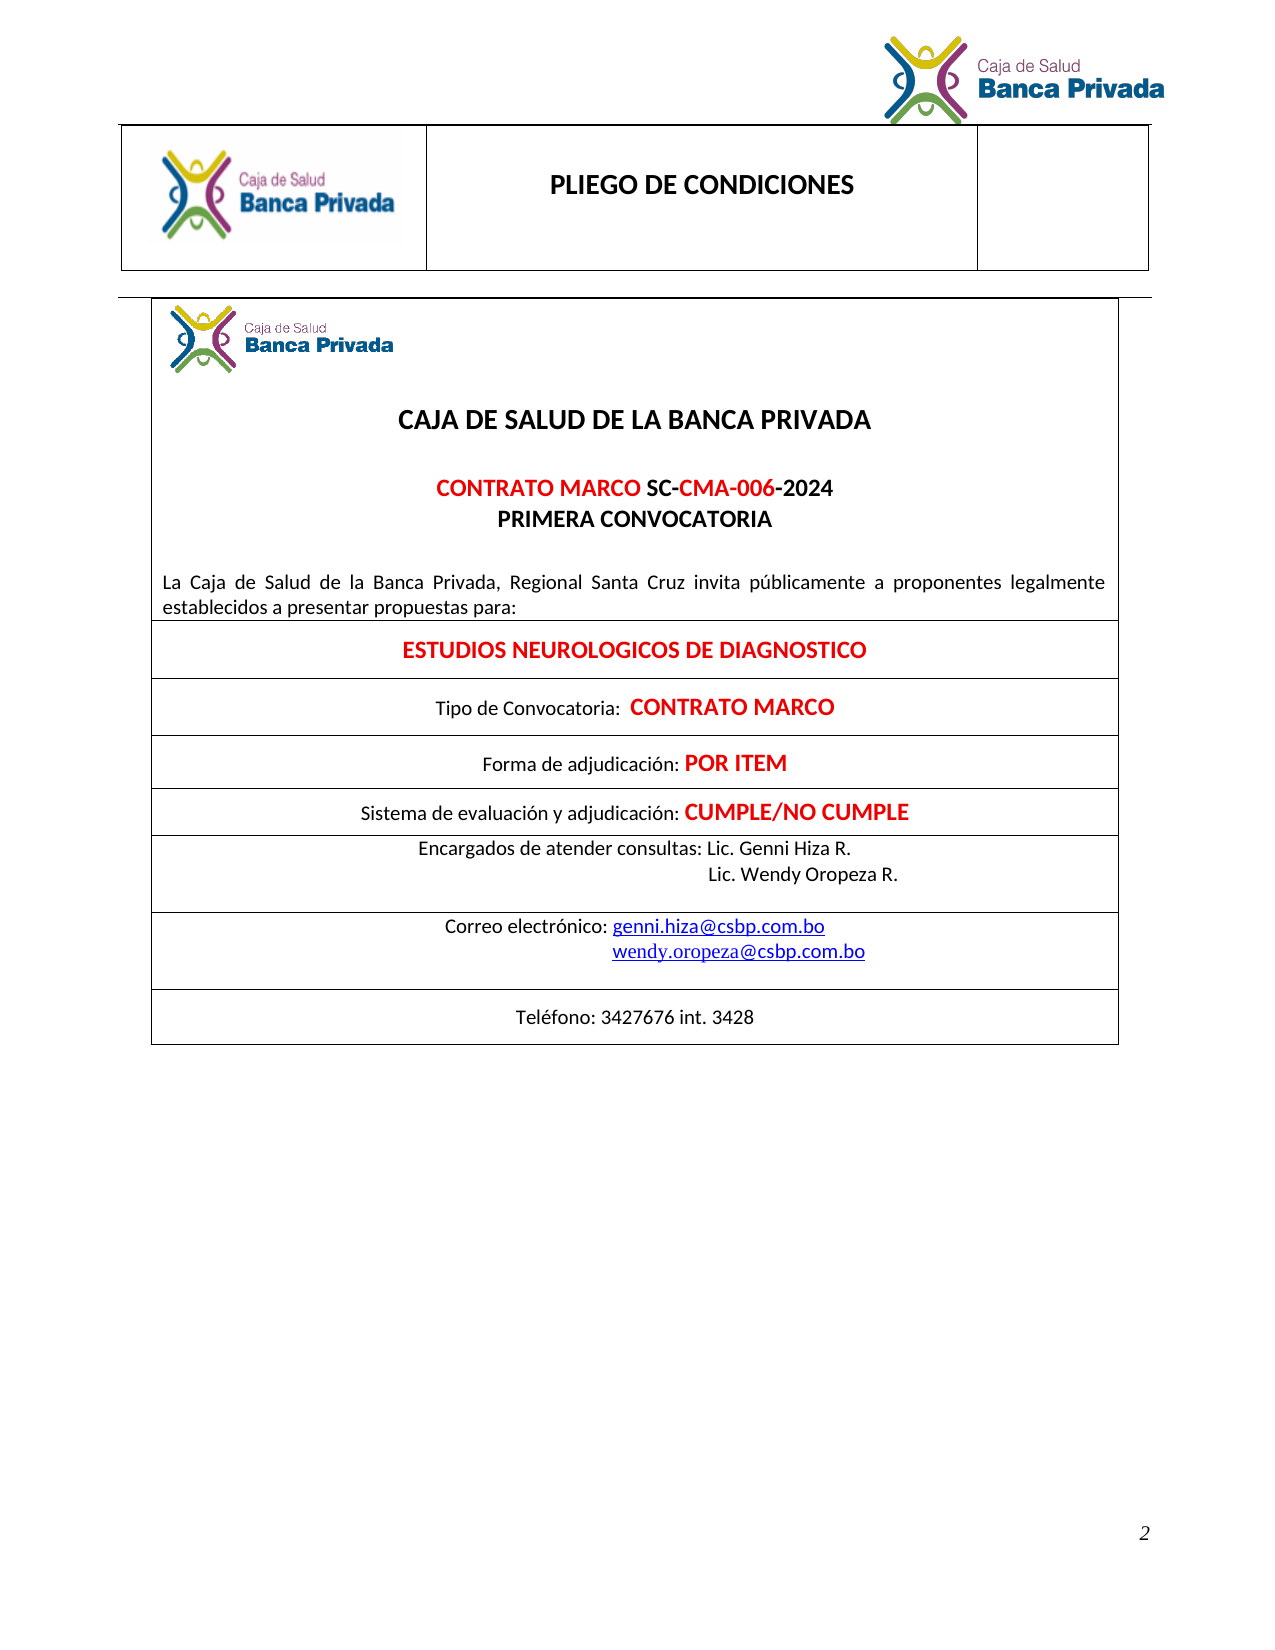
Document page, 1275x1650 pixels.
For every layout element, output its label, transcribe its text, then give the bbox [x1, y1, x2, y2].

table_header CAJA DE SALUD DE LA BANCA PRIVADA CONTRATO MARCO SC-CMA-006-2024 PRIMERA CONVOCATORIA La Caja de Salud de la Banca Privada, Regional Santa Cruz invita públicamente a proponentes legalmente establecidos a presentar propuestas para: [152, 299, 1118, 620]
picture [873, 28, 1177, 135]
table_cell Teléfono: 3427676 int. 3428 [152, 990, 1118, 1044]
table_cell Sistema de evaluación y adjudicación: CUMPLE/NO CUMPLE [152, 789, 1118, 834]
table_cell ESTUDIOS NEUROLOGICOS DE DIAGNOSTICO [152, 621, 1118, 677]
picture [147, 126, 403, 245]
picture [873, 126, 977, 135]
table_cell Correo electrónico: genni.hiza@csbp.com.bo wendy.oropeza@csbp.com.bo [152, 913, 1118, 989]
picture [978, 126, 1148, 135]
table_cell Forma de adjudicación: POR ITEM [152, 736, 1118, 788]
table_cell Encargados de atender consultas: Lic. Genni Hiza R. Lic. Wendy Oropeza R. [152, 836, 1118, 912]
table_cell Tipo de Convocatoria: CONTRATO MARCO [152, 679, 1118, 735]
